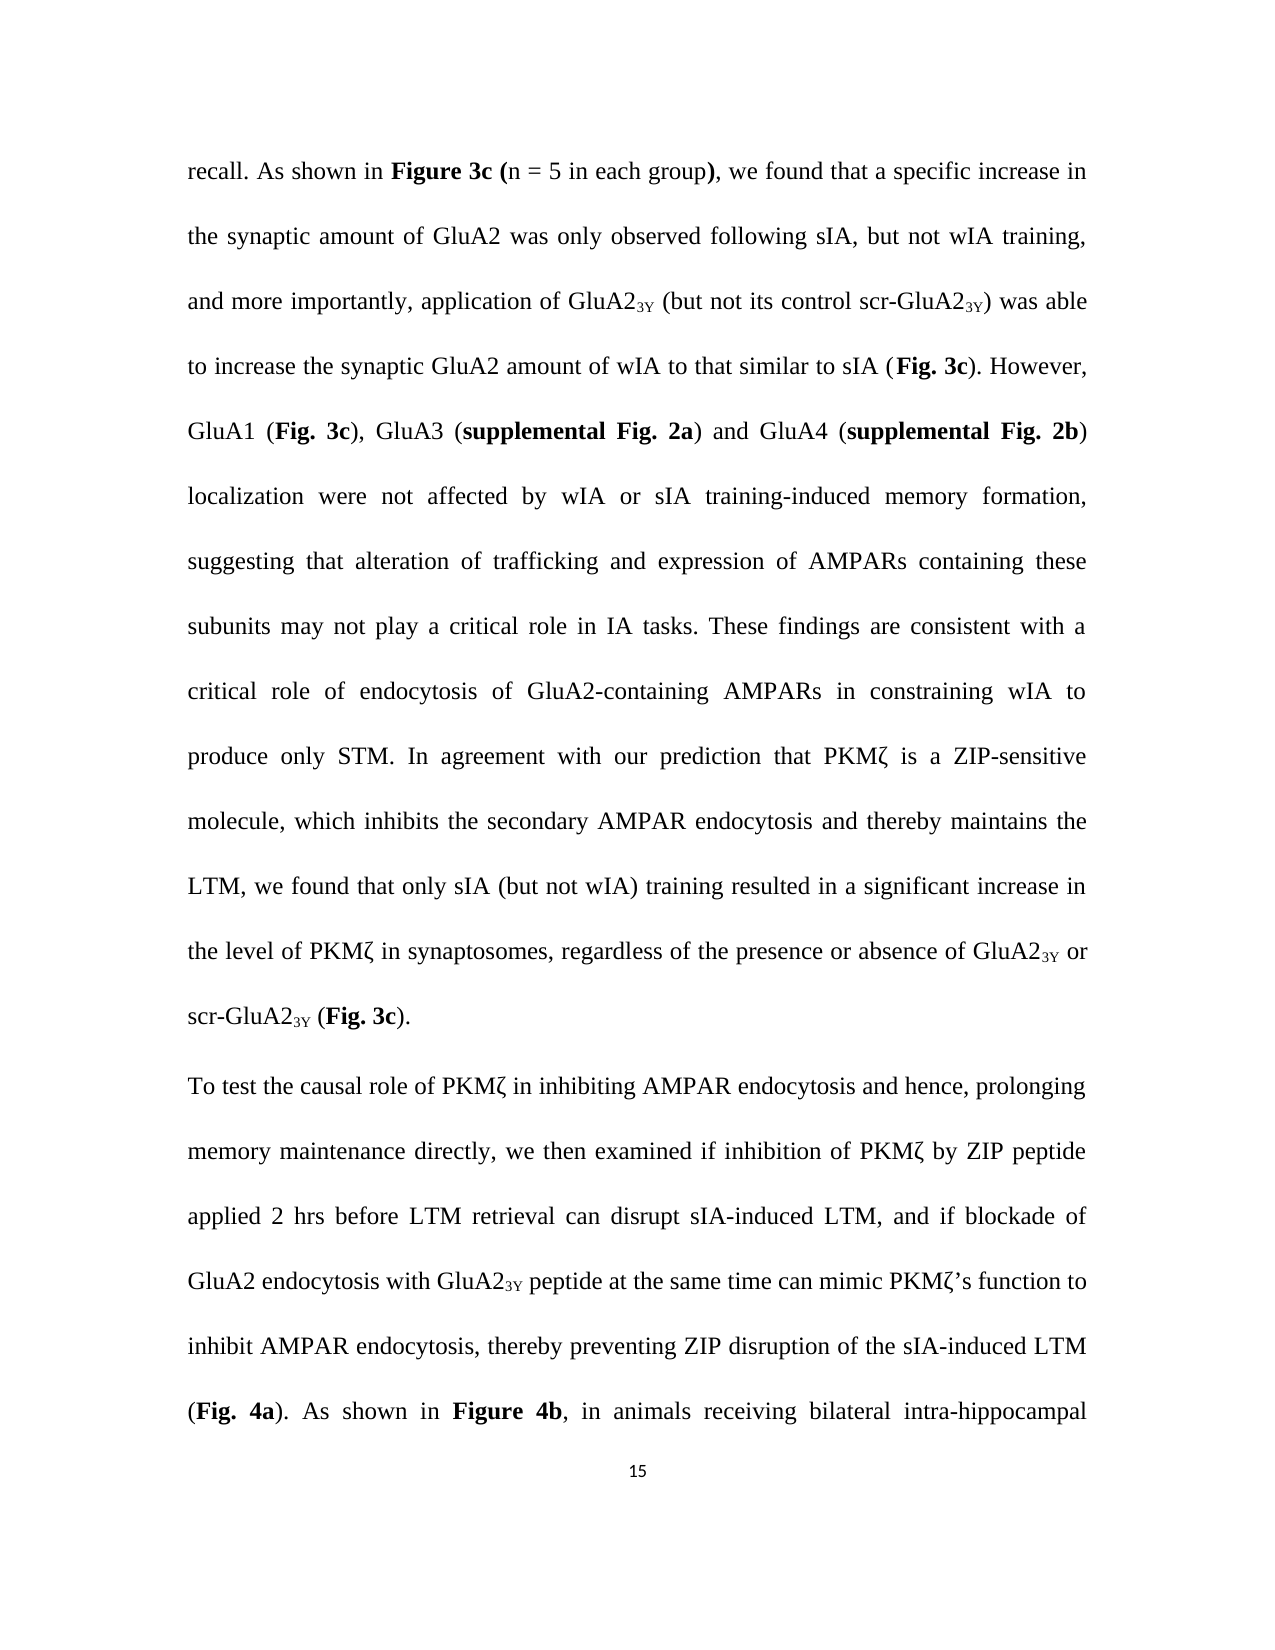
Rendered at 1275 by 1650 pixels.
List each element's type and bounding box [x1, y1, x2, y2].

text [187, 154, 1087, 1032]
text [187, 1069, 1087, 1426]
